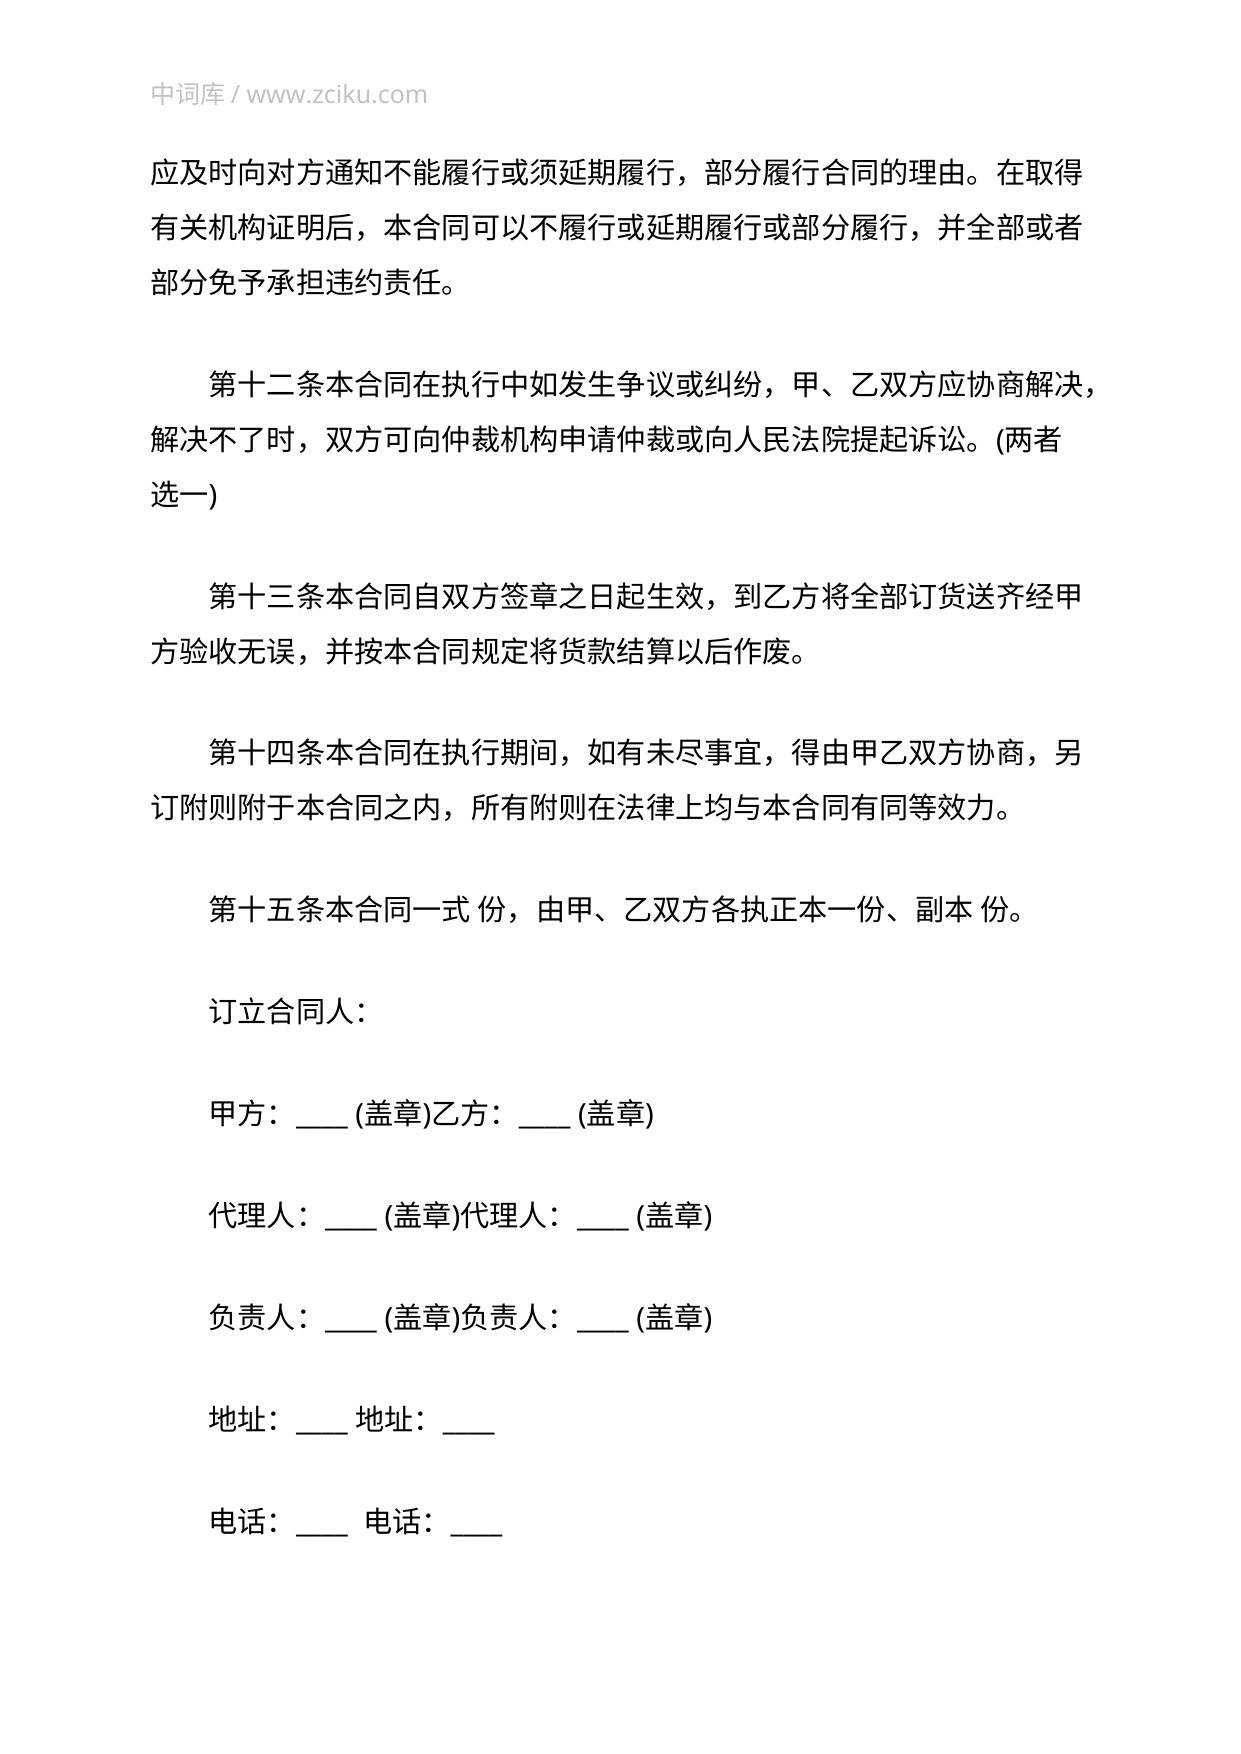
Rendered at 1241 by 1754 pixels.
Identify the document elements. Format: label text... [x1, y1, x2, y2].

text 第十三条本合同自双方签章之日起生效，到乙方将全部订货送齐经甲方验收无误，并按本合同规定将货款结算以后作废。 [150, 573, 1090, 671]
text 第十二条本合同在执行中如发生争议或纠纷，甲、乙双方应协商解决，解决不了时，双方可向仲裁机构申请仲裁或向人民法院提起诉讼。(两者选一) [150, 362, 1090, 514]
text 第十四条本合同在执行期间，如有未尽事宜，得由甲乙双方协商，另订附则附于本合同之内，所有附则在法律上均与本合同有同等效力。 [150, 730, 1090, 827]
text 地址：____ 地址：____ [150, 1396, 1090, 1439]
text 甲方：____ (盖章)乙方：____ (盖章) [150, 1090, 1090, 1133]
text 负责人：____ (盖章)负责人：____ (盖章) [150, 1294, 1090, 1337]
text 电话：____ 电话：____ [150, 1498, 1090, 1541]
text 代理人：____ (盖章)代理人：____ (盖章) [150, 1192, 1090, 1235]
text 订立合同人： [150, 988, 1090, 1031]
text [150, 150, 1090, 302]
text 第十五条本合同一式 份，由甲、乙双方各执正本一份、副本 份。 [150, 887, 1090, 929]
